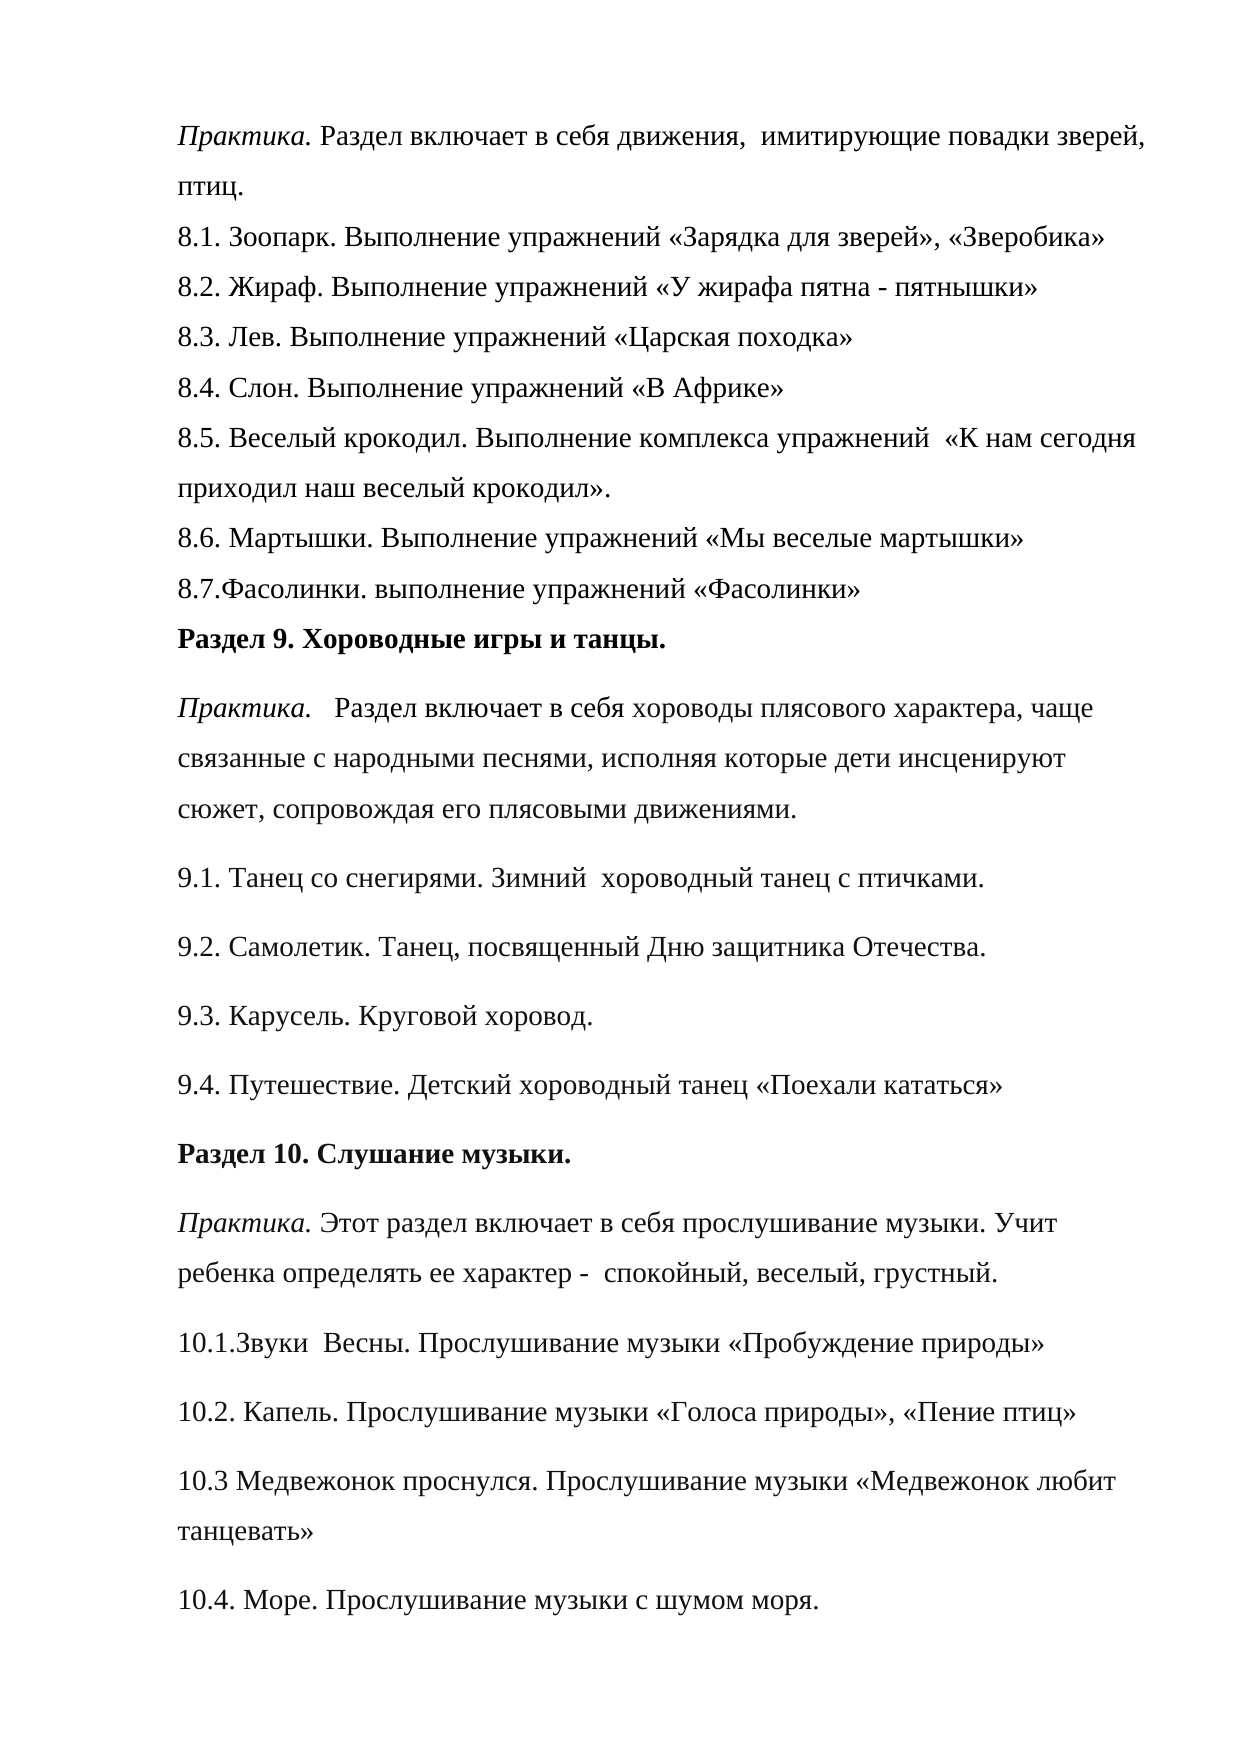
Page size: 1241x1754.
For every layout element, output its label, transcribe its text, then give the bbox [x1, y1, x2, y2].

text 9.1. Танец со снегирями. Зимний хороводный танец с птичками. [177, 860, 1152, 893]
text 10.3 Медвежонок проснулся. Прослушивание музыки «Медвежонок любит танцевать» [177, 1463, 1152, 1547]
text 8.3. Лев. Выполнение упражнений «Царская походка» [177, 319, 1152, 353]
text 10.1.Звуки Весны. Прослушивание музыки «Пробуждение природы» [177, 1325, 1152, 1358]
text Практика. Раздел включает в себя хороводы плясового характера, чаще связанные с народными песнями, исполняя которые дети инсценируют сюжет, сопровождая его плясовыми движениями. [177, 690, 1152, 824]
text 10.4. Море. Прослушивание музыки с шумом моря. [177, 1582, 1152, 1616]
text 8.7.Фасолинки. выполнение упражнений «Фасолинки» [177, 571, 1152, 604]
text 8.6. Мартышки. Выполнение упражнений «Мы веселые мартышки» [177, 521, 1152, 554]
text 8.1. Зоопарк. Выполнение упражнений «Зарядка для зверей», «Зверобика» [177, 219, 1152, 252]
text 8.2. Жираф. Выполнение упражнений «У жирафа пятна - пятнышки» [177, 269, 1152, 303]
text 8.5. Веселый крокодил. Выполнение комплекса упражнений «К нам сегодня приходил наш веселый крокодил». [177, 420, 1152, 504]
text Раздел 9. Хороводные игры и танцы. [177, 621, 1152, 655]
text 9.3. Карусель. Круговой хоровод. [177, 998, 1152, 1032]
text Практика. Этот раздел включает в себя прослушивание музыки. Учит ребенка определять ее характер - спокойный, веселый, грустный. [177, 1205, 1152, 1289]
text 9.2. Самолетик. Танец, посвященный Дню защитника Отечества. [177, 929, 1152, 963]
text 8.4. Слон. Выполнение упражнений «В Африке» [177, 370, 1152, 403]
text Практика. Раздел включает в себя движения, имитирующие повадки зверей, птиц. [177, 118, 1152, 202]
text Раздел 10. Слушание музыки. [177, 1136, 1152, 1170]
text 9.4. Путешествие. Детский хороводный танец «Поехали кататься» [177, 1067, 1152, 1101]
text 10.2. Капель. Прослушивание музыки «Голоса природы», «Пение птиц» [177, 1394, 1152, 1427]
